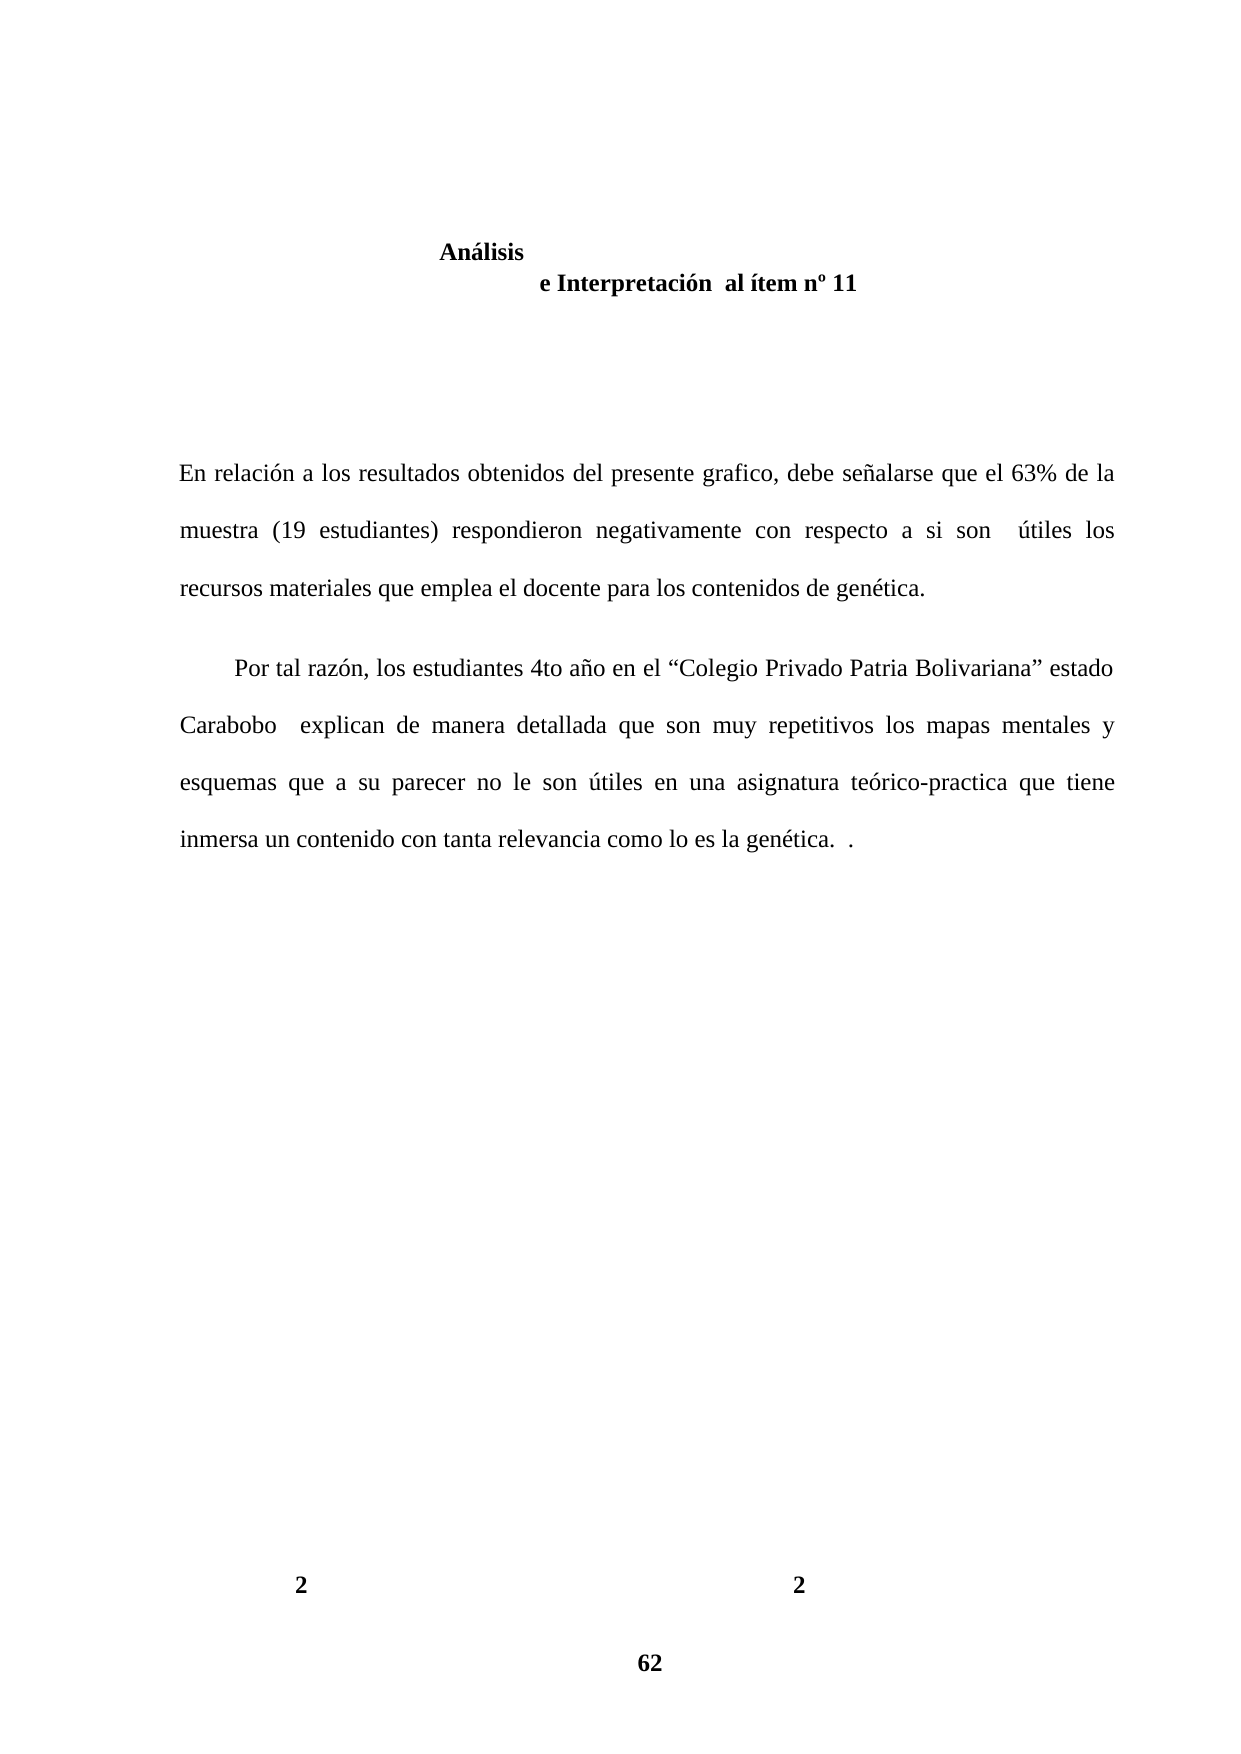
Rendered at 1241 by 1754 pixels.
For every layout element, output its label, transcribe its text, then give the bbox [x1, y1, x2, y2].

text 2 2 [177, 1570, 1123, 1599]
text Por tal razón, los estudiantes 4to año en el “Colegio Privado Patria Bolivariana” estado Carabobo explican de manera detallada que son muy repetitivos los mapas mentales y esquemas que a su parecer no le son útiles en una asignatura teórico-practica que tiene inmersa un contenido con tanta relevancia como lo es la genética. . [178, 653, 1116, 853]
text En relación a los resultados obtenidos del presente grafico, debe señalarse que el 63% de la muestra (19 estudiantes) respondieron negativamente con respecto a si son útiles los recursos materiales que emplea el docente para los contenidos de genética. [178, 458, 1116, 601]
subtitle e Interpretación al ítem nº 11 [285, 268, 1105, 297]
